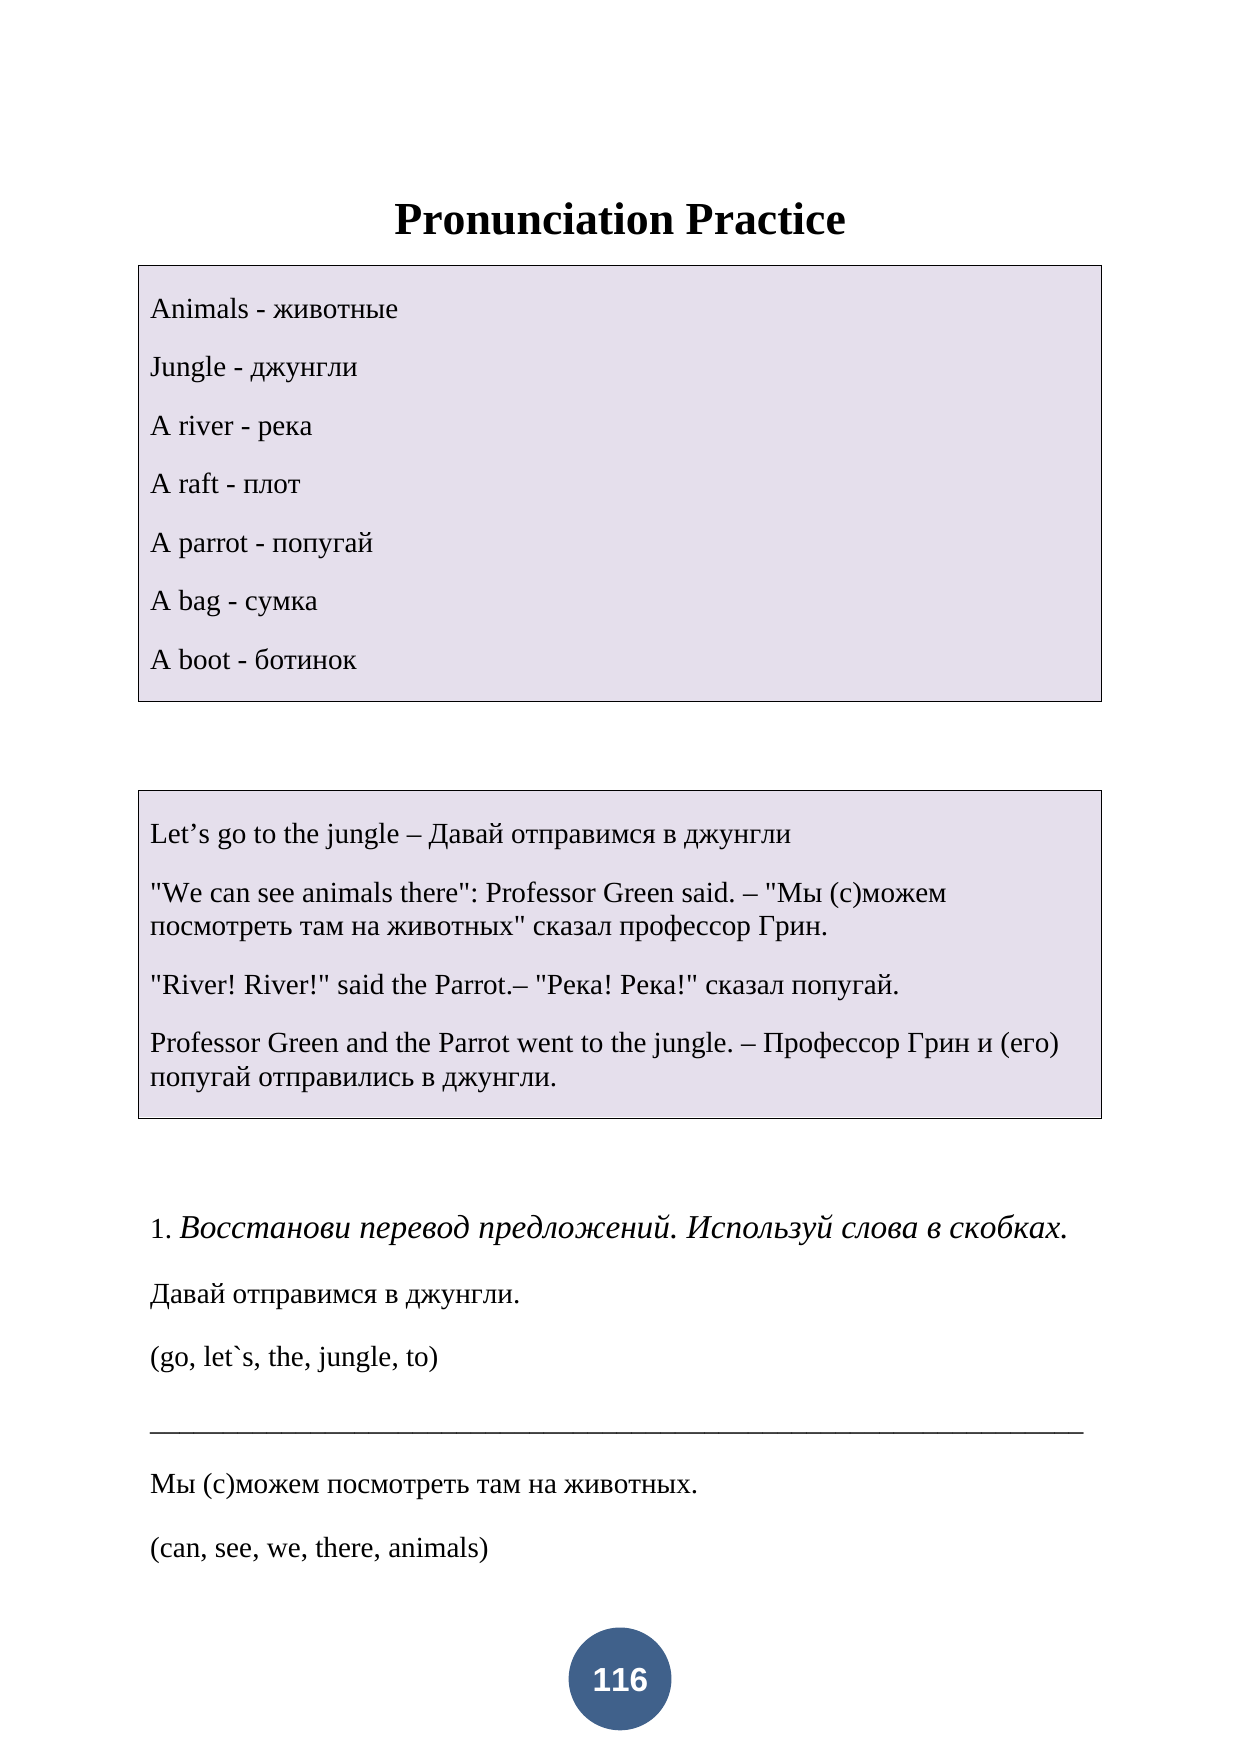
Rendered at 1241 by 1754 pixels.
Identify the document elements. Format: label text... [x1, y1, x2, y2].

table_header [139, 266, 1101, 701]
text Давай отправимся в джунгли. [150, 1276, 1090, 1309]
text Pronunciation Practice [150, 192, 1090, 244]
text Мы (с)можем посмотреть там на животных. [150, 1467, 1090, 1500]
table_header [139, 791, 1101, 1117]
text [150, 1403, 1090, 1437]
text (go, let`s, the, jungle, to) [150, 1339, 1090, 1373]
text 1. Восстанови перевод предложений. Используй слова в скобках. [150, 1207, 1090, 1245]
text (can, see, we, there, animals) [150, 1530, 1090, 1564]
